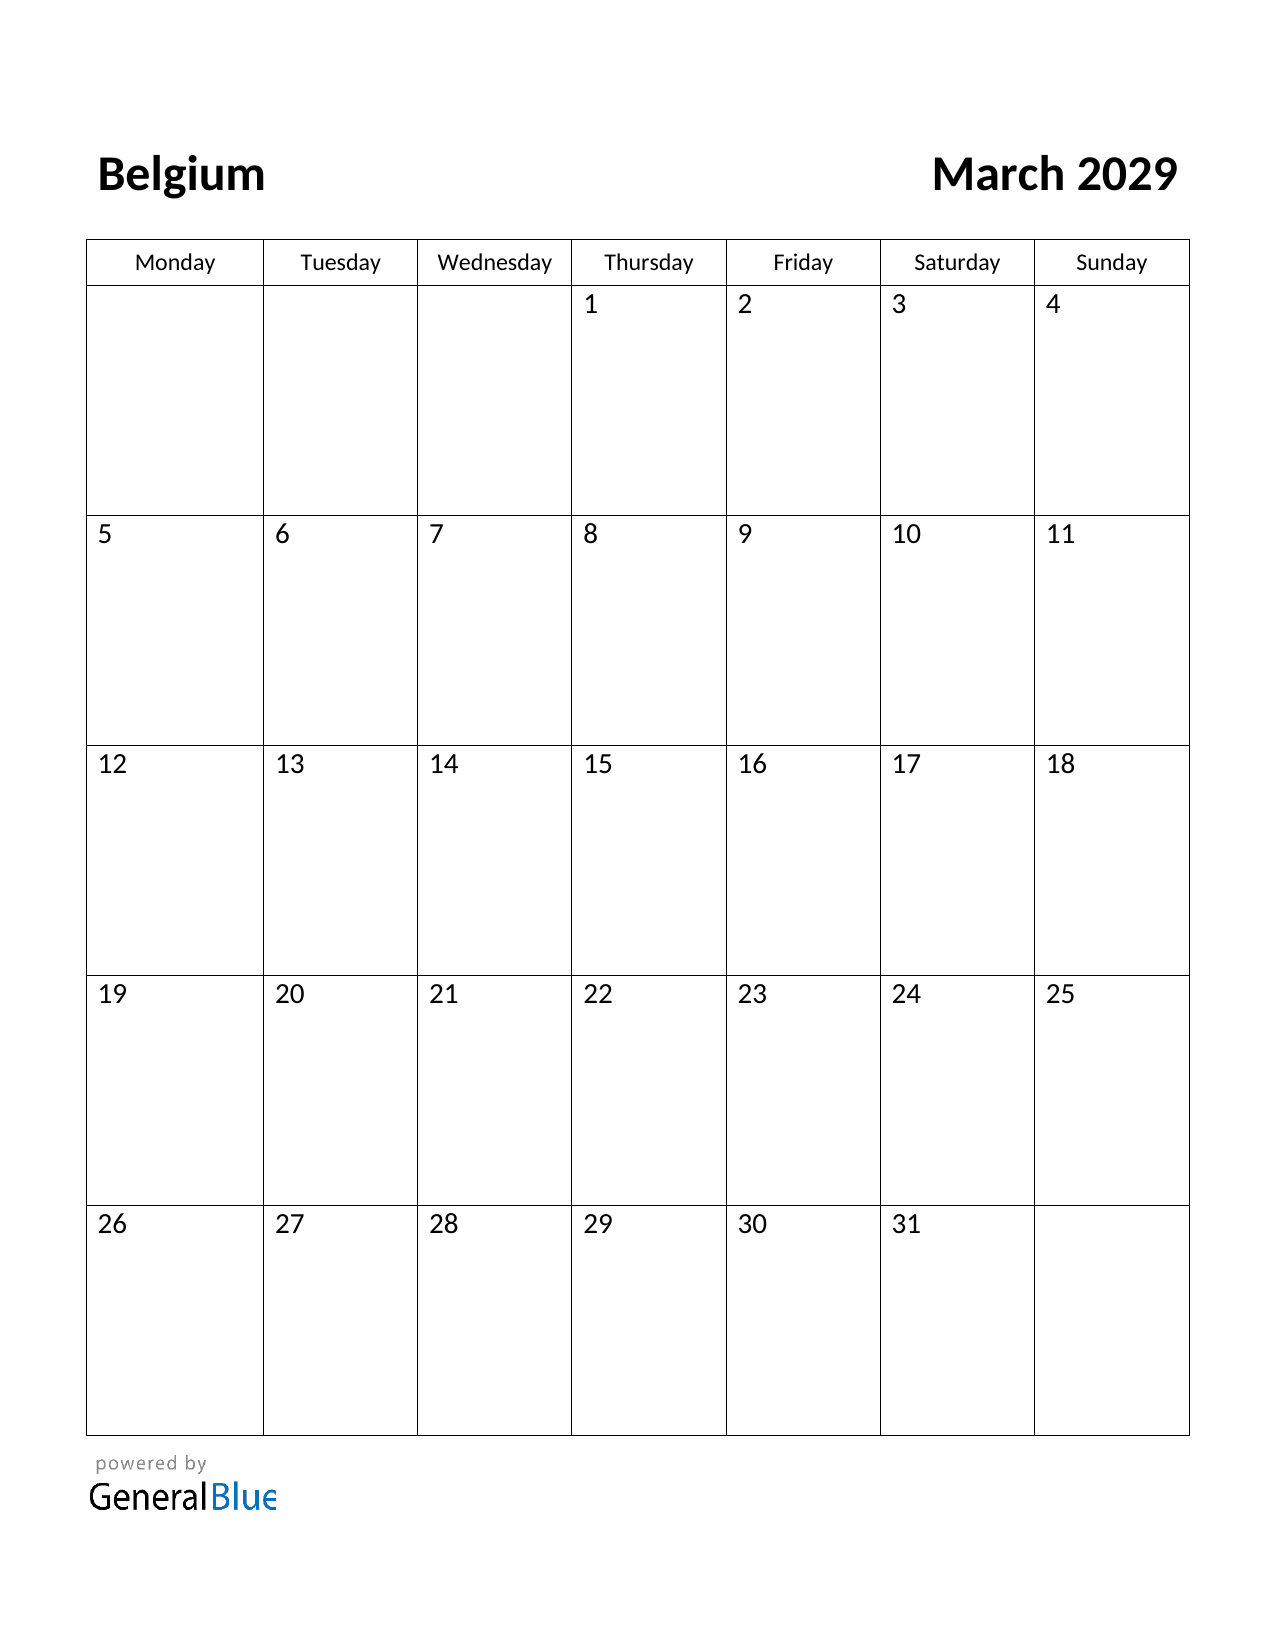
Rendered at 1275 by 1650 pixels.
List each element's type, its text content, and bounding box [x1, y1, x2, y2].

table_cell [87, 1008, 263, 1204]
table_cell Monday [87, 240, 263, 284]
table_cell 28 [418, 1206, 571, 1238]
table_cell [727, 1238, 880, 1434]
table_cell [1035, 1238, 1189, 1434]
picture [88, 1452, 276, 1515]
table_cell 21 [418, 976, 571, 1008]
table_cell [727, 548, 880, 744]
table_cell [264, 778, 417, 974]
table_cell Saturday [881, 240, 1034, 284]
table_cell [881, 1238, 1034, 1434]
table_cell [87, 286, 263, 318]
table_cell 6 [264, 516, 417, 548]
table_cell [87, 778, 263, 974]
table_cell Tuesday [264, 240, 417, 284]
table_cell 27 [264, 1206, 417, 1238]
table_cell 10 [881, 516, 1034, 548]
table_cell [87, 548, 263, 744]
table_cell Friday [727, 240, 880, 284]
table_cell Wednesday [418, 240, 571, 284]
table_cell [1035, 1008, 1189, 1204]
table_cell 11 [1035, 516, 1189, 548]
table_header Belgium [86, 105, 572, 239]
table_header March 2029 [572, 105, 1189, 239]
table_cell 12 [87, 746, 263, 778]
table_cell 20 [264, 976, 417, 1008]
table_cell [87, 1238, 263, 1434]
table_cell 5 [87, 516, 263, 548]
table_cell [1035, 1206, 1189, 1238]
table_cell [418, 1238, 571, 1434]
table_cell 4 [1035, 286, 1189, 318]
table_cell 1 [572, 286, 726, 318]
table_cell [264, 1238, 417, 1434]
table_cell [727, 318, 880, 514]
table_cell [264, 318, 417, 514]
table_cell 23 [727, 976, 880, 1008]
table_cell [881, 778, 1034, 974]
table_cell 31 [881, 1206, 1034, 1238]
table_cell 3 [881, 286, 1034, 318]
table_cell 19 [87, 976, 263, 1008]
table_cell 15 [572, 746, 726, 778]
table_cell [1035, 778, 1189, 974]
table_cell [572, 318, 726, 514]
table_cell [1035, 318, 1189, 514]
table_cell 22 [572, 976, 726, 1008]
table_cell 29 [572, 1206, 726, 1238]
table_cell [418, 286, 571, 318]
table_cell [418, 548, 571, 744]
table_cell [264, 548, 417, 744]
table_cell 17 [881, 746, 1034, 778]
table_cell [881, 318, 1034, 514]
table_cell [572, 778, 726, 974]
table_cell [881, 548, 1034, 744]
table_cell 24 [881, 976, 1034, 1008]
table_cell 18 [1035, 746, 1189, 778]
table_cell [881, 1008, 1034, 1204]
table_cell [418, 778, 571, 974]
table_cell 2 [727, 286, 880, 318]
table_cell [1035, 548, 1189, 744]
table_cell [86, 1436, 1189, 1534]
table_cell [727, 1008, 880, 1204]
table_cell [264, 1008, 417, 1204]
table_cell 8 [572, 516, 726, 548]
table_cell [572, 1238, 726, 1434]
table_cell 14 [418, 746, 571, 778]
table_cell Thursday [572, 240, 726, 284]
table_cell 26 [87, 1206, 263, 1238]
table_cell 7 [418, 516, 571, 548]
table_cell [418, 318, 571, 514]
table_cell [87, 318, 263, 514]
table_cell [727, 778, 880, 974]
table_cell 30 [727, 1206, 880, 1238]
table_cell 16 [727, 746, 880, 778]
table_cell [418, 1008, 571, 1204]
table_cell [572, 548, 726, 744]
table_cell [264, 286, 417, 318]
table_cell 9 [727, 516, 880, 548]
table_cell Sunday [1035, 240, 1189, 284]
table_cell [572, 1008, 726, 1204]
table_cell 25 [1035, 976, 1189, 1008]
table_cell 13 [264, 746, 417, 778]
